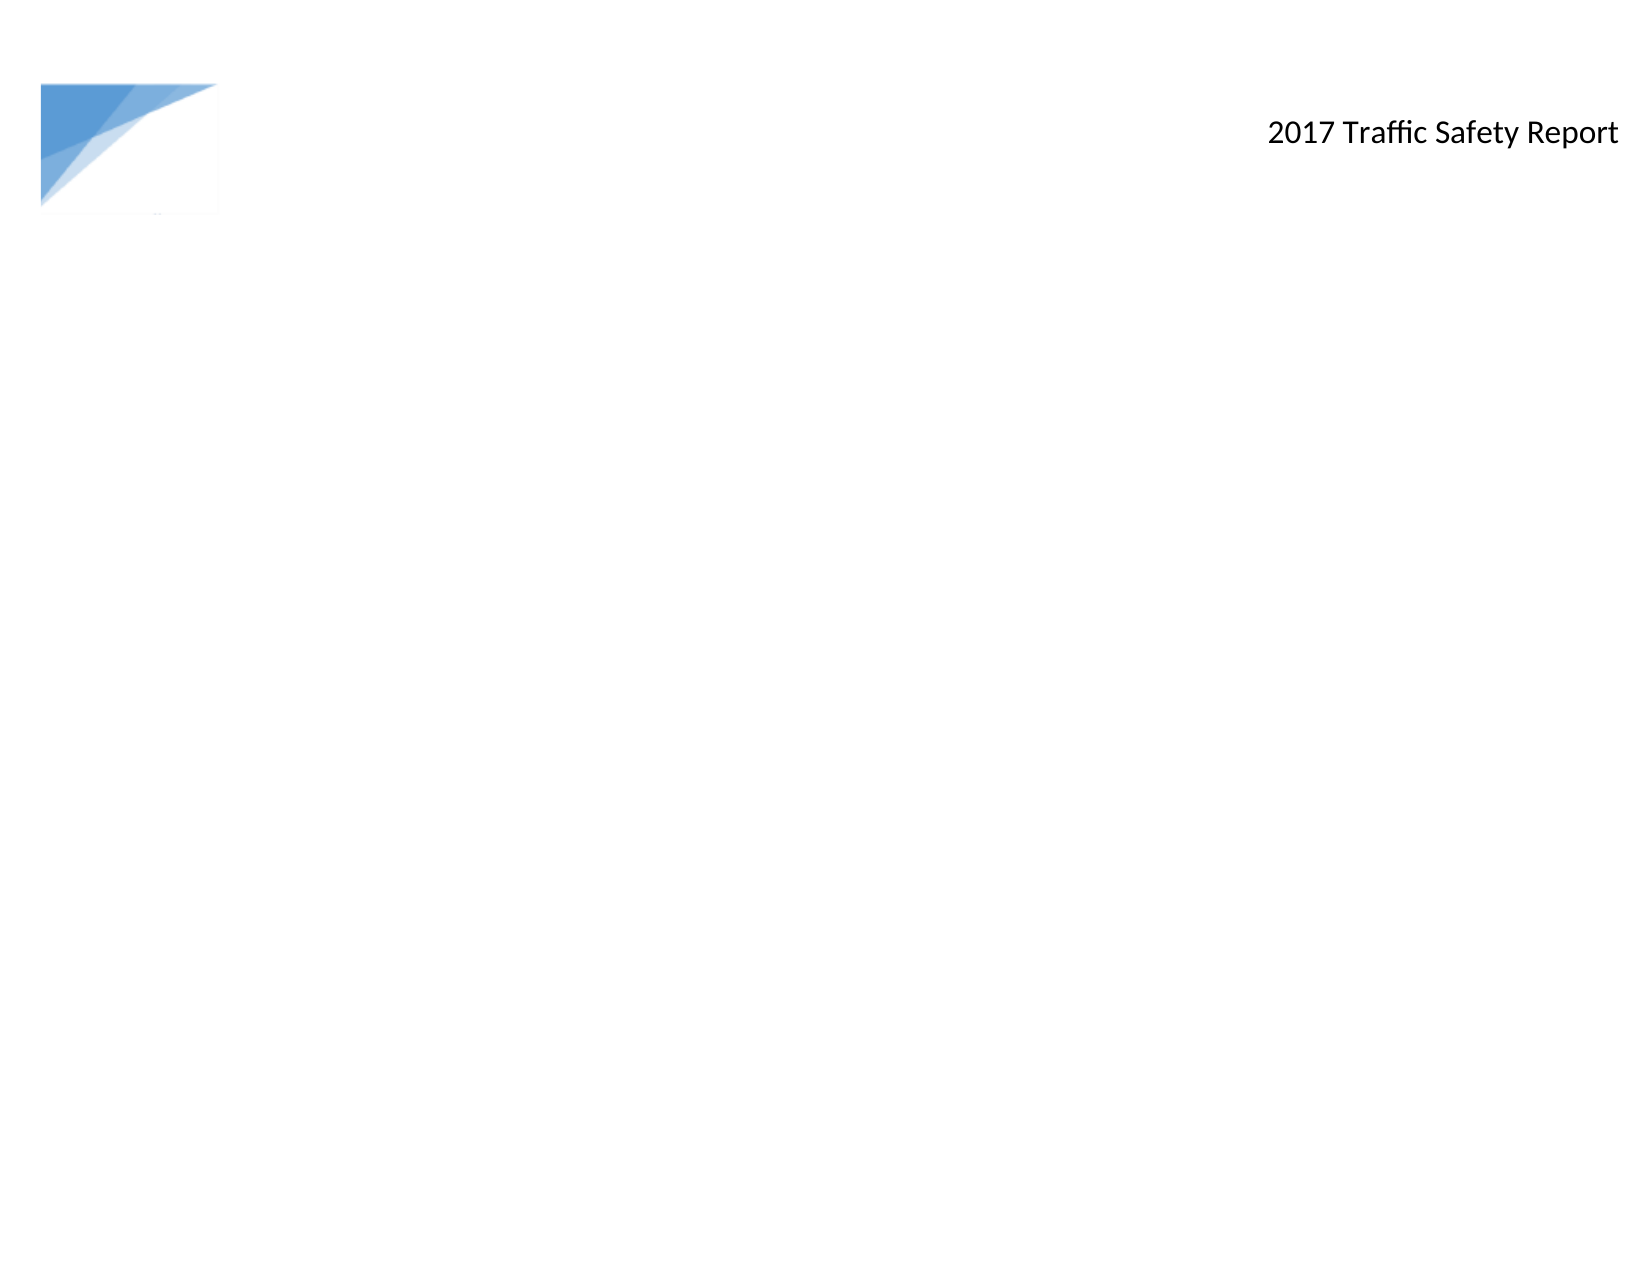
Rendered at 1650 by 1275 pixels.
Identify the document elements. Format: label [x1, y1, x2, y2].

picture [40, 76, 234, 215]
